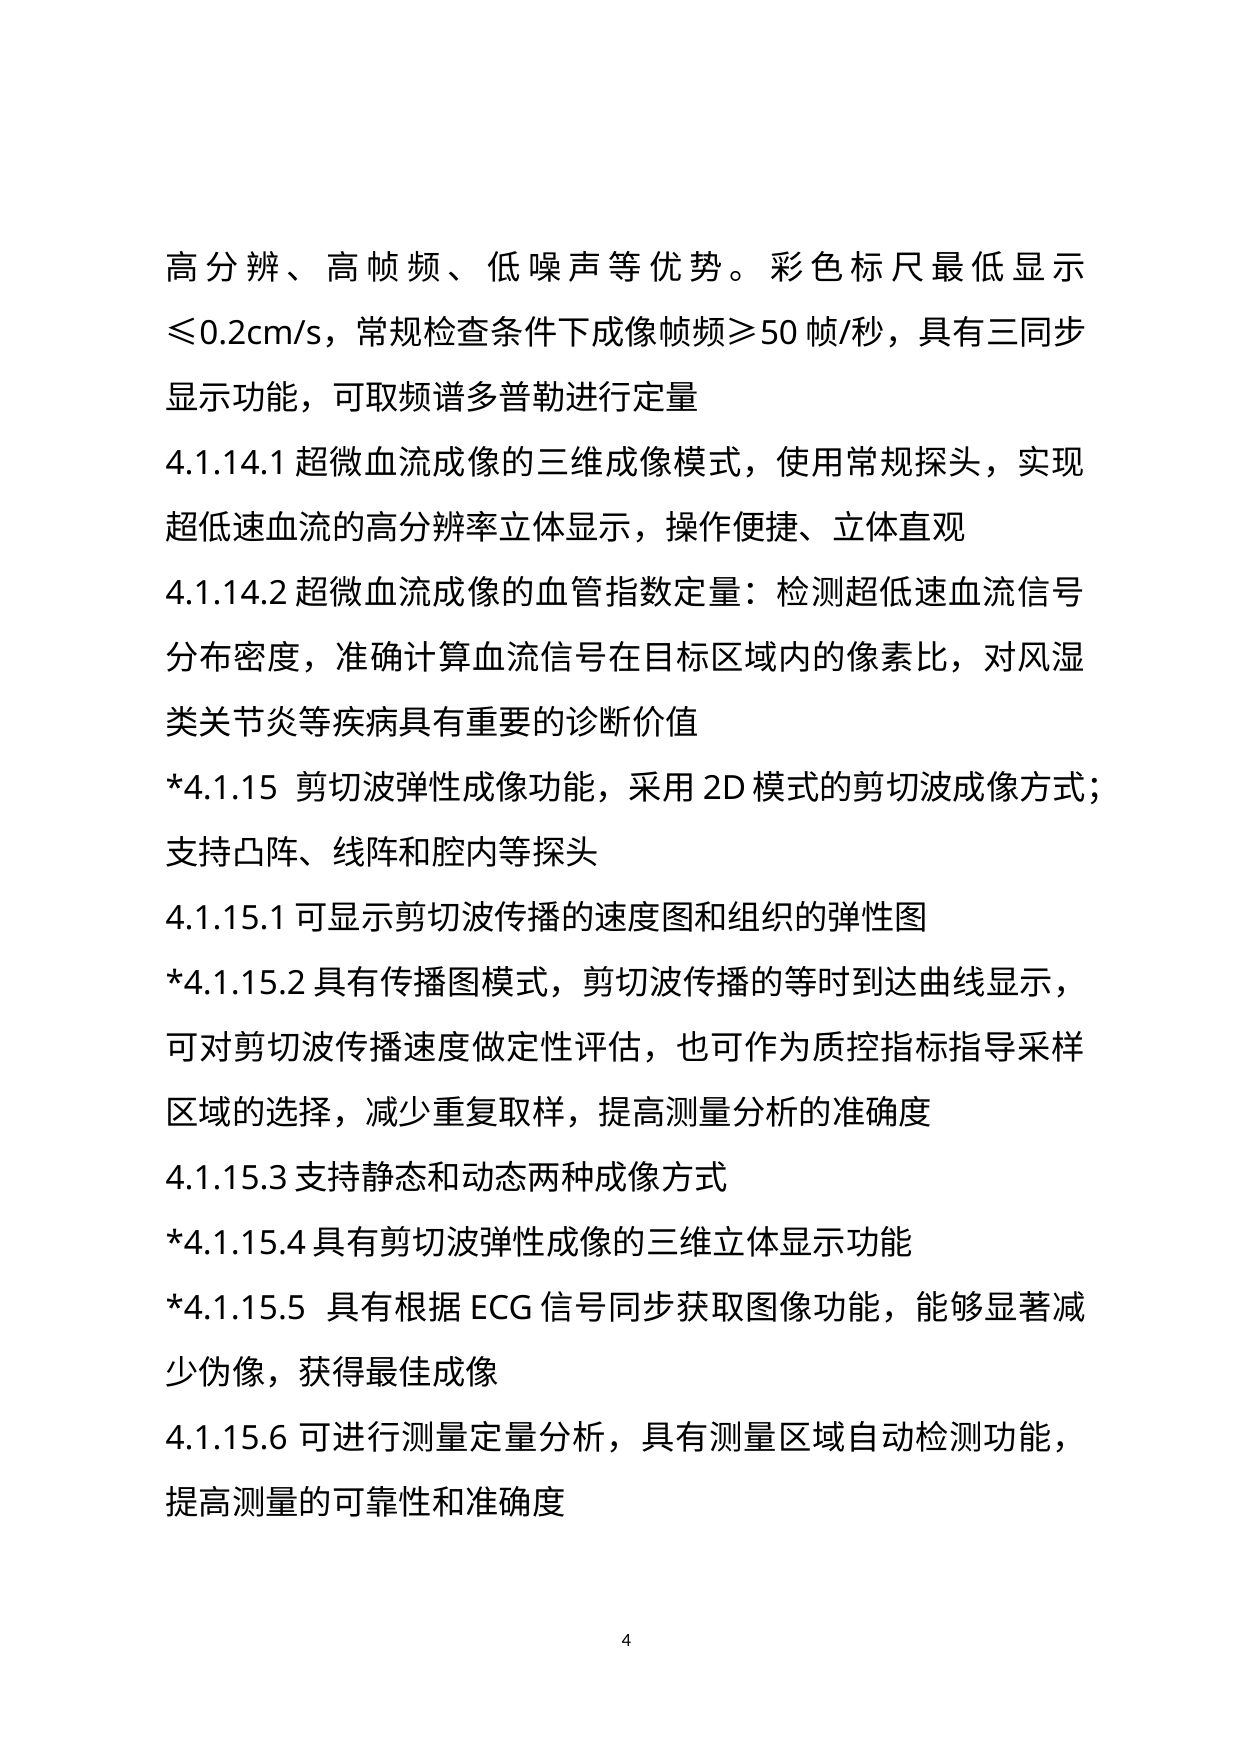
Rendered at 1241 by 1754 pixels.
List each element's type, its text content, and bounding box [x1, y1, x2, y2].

text 4.1.15.6 可进行测量定量分析，具有测量区域自动检测功能，提高测量的可靠性和准确度 [165, 1403, 1087, 1533]
text *4.1.15.2具有传播图模式，剪切波传播的等时到达曲线显示，可对剪切波传播速度做定性评估，也可作为质控指标指导采样区域的选择，减少重复取样，提高测量分析的准确度 [165, 948, 1087, 1143]
text 4.1.15.3支持静态和动态两种成像方式 [165, 1143, 1087, 1208]
text 4.1.15.1可显示剪切波传播的速度图和组织的弹性图 [165, 883, 1087, 948]
text *4.1.15 剪切波弹性成像功能，采用2D模式的剪切波成像方式；支持凸阵、线阵和腔内等探头 [165, 753, 1087, 883]
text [165, 233, 1087, 428]
text 4.1.14.1超微血流成像的三维成像模式，使用常规探头，实现超低速血流的高分辨率立体显示，操作便捷、立体直观 [165, 428, 1087, 558]
text *4.1.15.4具有剪切波弹性成像的三维立体显示功能 [165, 1208, 1087, 1273]
text 4.1.14.2超微血流成像的血管指数定量：检测超低速血流信号分布密度，准确计算血流信号在目标区域内的像素比，对风湿类关节炎等疾病具有重要的诊断价值 [165, 558, 1087, 753]
text *4.1.15.5 具有根据ECG信号同步获取图像功能，能够显著减少伪像，获得最佳成像 [165, 1273, 1087, 1403]
